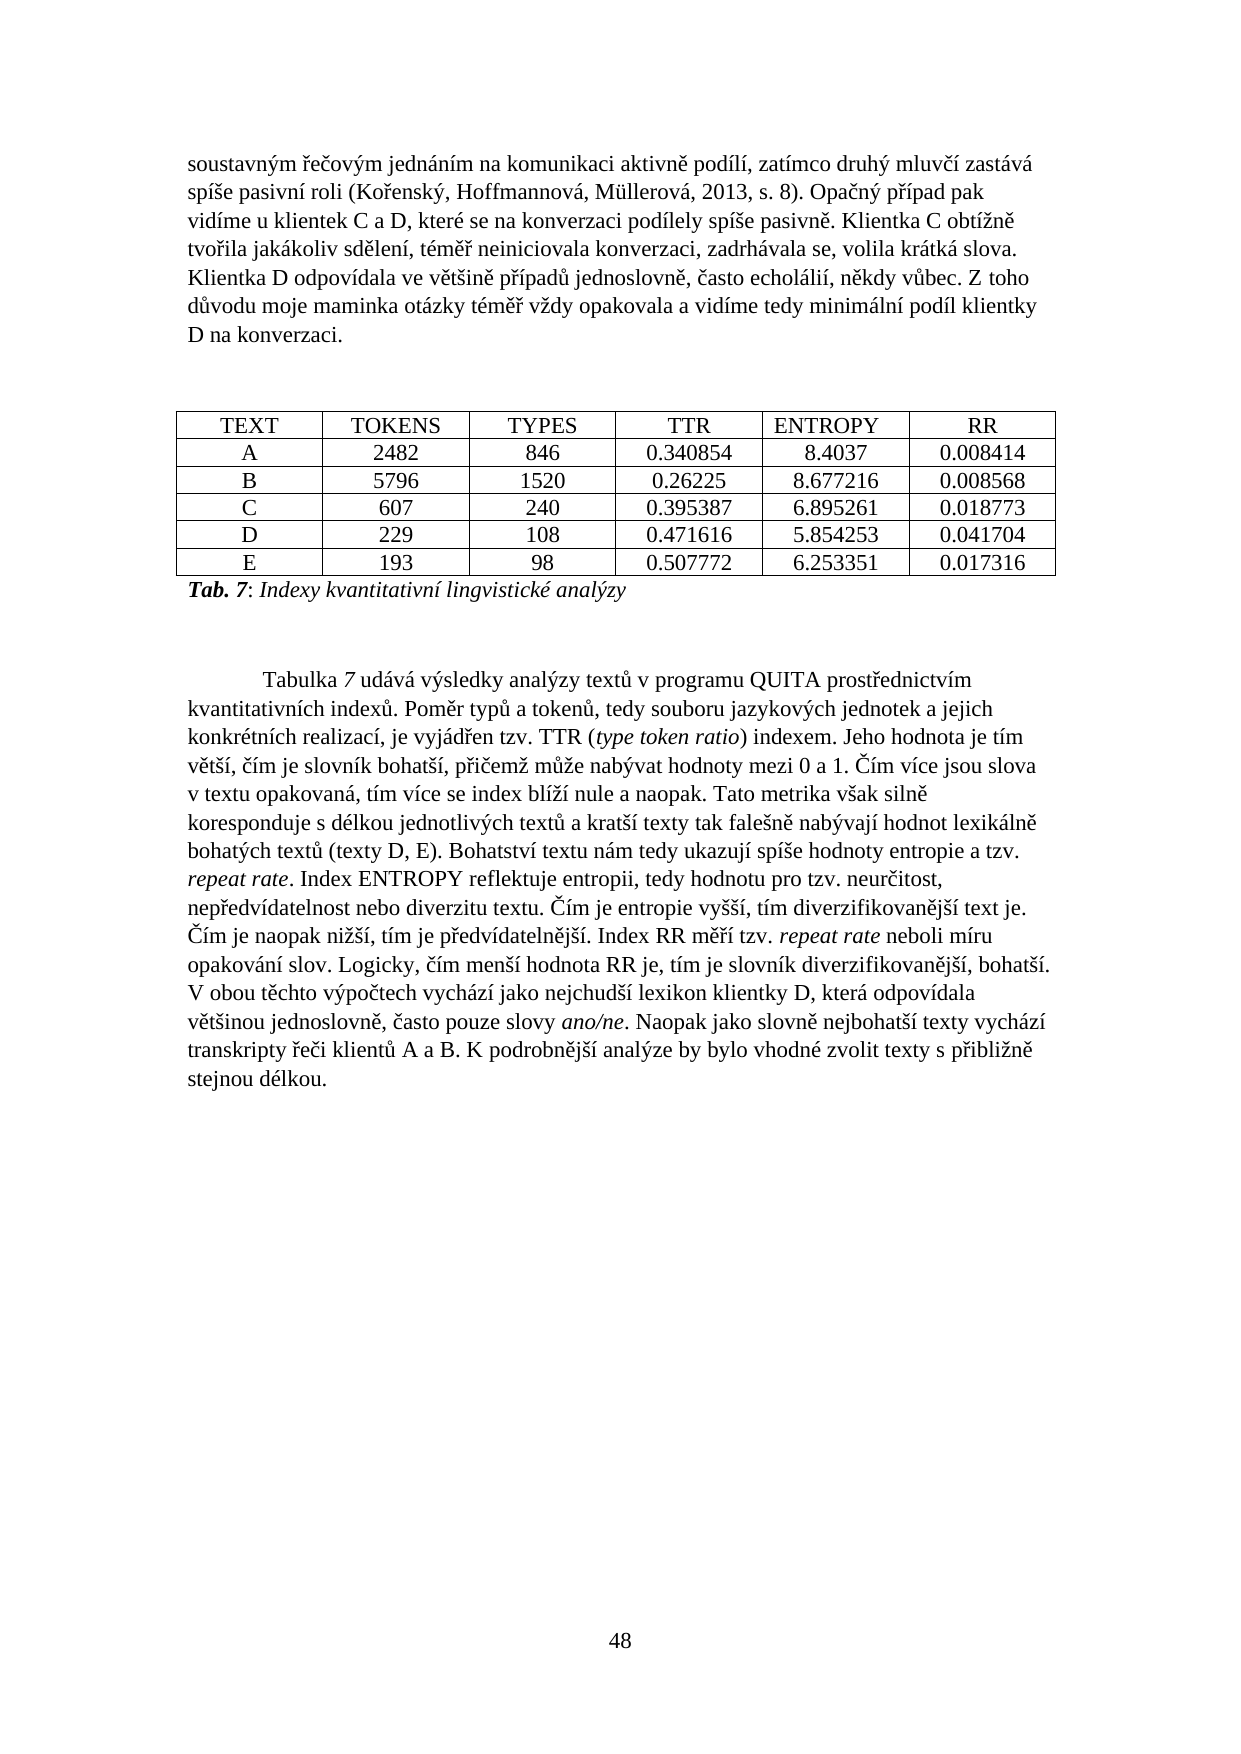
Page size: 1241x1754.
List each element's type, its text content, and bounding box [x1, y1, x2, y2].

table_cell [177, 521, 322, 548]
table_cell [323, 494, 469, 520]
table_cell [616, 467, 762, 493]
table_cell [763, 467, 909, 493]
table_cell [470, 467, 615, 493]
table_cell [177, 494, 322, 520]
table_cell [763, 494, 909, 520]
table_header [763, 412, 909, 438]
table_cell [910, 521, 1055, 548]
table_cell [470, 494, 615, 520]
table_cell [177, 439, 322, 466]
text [187, 150, 1053, 347]
text Tab. 7: Indexy kvantitativní lingvistické analýzy [187, 576, 1053, 603]
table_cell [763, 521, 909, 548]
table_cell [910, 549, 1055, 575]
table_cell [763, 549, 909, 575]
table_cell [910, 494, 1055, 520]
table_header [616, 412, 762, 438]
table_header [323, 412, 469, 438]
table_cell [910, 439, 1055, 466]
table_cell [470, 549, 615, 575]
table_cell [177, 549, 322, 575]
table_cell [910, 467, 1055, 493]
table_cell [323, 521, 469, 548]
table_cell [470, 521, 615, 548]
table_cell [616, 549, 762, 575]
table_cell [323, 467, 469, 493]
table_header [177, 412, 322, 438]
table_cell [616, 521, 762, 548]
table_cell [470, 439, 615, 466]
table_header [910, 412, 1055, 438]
text Tabulka 7 udává výsledky analýzy textů v programu QUITA prostřednictvím kvantitativních indexů. Poměr typů a tokenů, tedy souboru jazykových jednotek a jejich konkrétních realizací, je vyjádřen tzv. TTR (type token ratio) indexem. Jeho hodnota je tím větší, čím je slovník bohatší, přičemž může nabývat hodnoty mezi 0 a 1. Čím více jsou slova v textu opakovaná, tím více se index blíží nule a naopak. Tato metrika však silně koresponduje s délkou jednotlivých textů a kratší texty tak falešně nabývají hodnot lexikálně bohatých textů (texty D, E). Bohatství textu nám tedy ukazují spíše hodnoty entropie a tzv. repeat rate. Index ENTROPY reflektuje entropii, tedy hodnotu pro tzv. neurčitost, nepředvídatelnost nebo diverzitu textu. Čím je entropie vyšší, tím diverzifikovanější text je. Čím je naopak nižší, tím je předvídatelnější. Index RR měří tzv. repeat rate neboli míru opakování slov. Logicky, čím menší hodnota RR je, tím je slovník diverzifikovanější, bohatší. V obou těchto výpočtech vychází jako nejchudší lexikon klientky D, která odpovídala většinou jednoslovně, často pouze slovy ano/ne. Naopak jako slovně nejbohatší texty vychází transkripty řeči klientů A a B. K podrobnější analýze by bylo vhodné zvolit texty s přibližně stejnou délkou. [187, 666, 1053, 1091]
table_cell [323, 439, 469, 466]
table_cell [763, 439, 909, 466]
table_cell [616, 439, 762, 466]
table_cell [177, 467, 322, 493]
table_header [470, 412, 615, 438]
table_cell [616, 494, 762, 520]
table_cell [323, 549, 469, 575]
